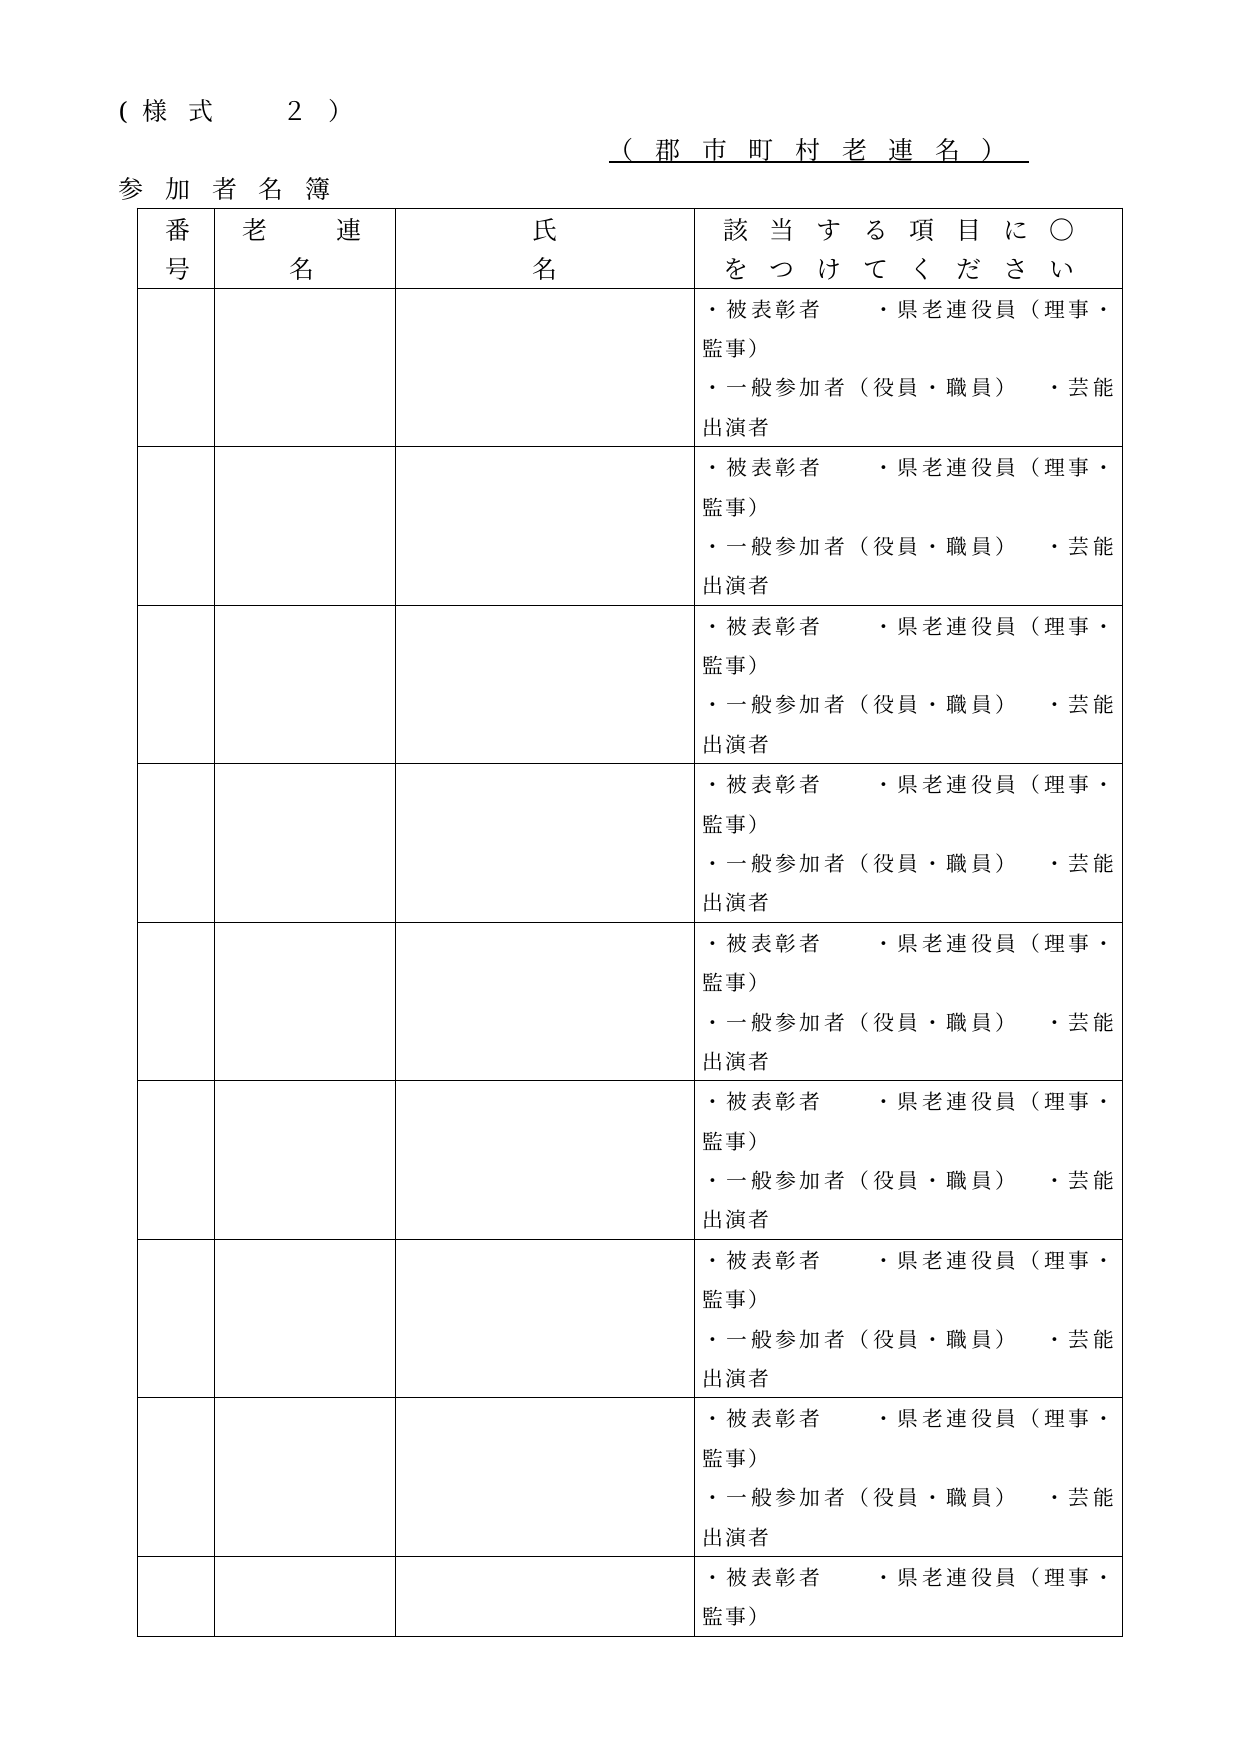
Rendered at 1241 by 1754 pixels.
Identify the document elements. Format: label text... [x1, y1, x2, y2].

table_cell [396, 289, 694, 446]
table_header 老 連 名 [215, 209, 395, 287]
text (様式 ２） [118, 89, 1122, 129]
text 参加者名簿 [118, 168, 1122, 208]
table_cell [215, 1081, 395, 1239]
table_cell [138, 1081, 214, 1239]
table_header 該当する項目に〇をつけてください [695, 209, 1122, 287]
table_cell ・被表彰者 ・県老連役員（理事・監事） ・一般参加者（役員・職員） ・芸能出演者 [695, 447, 1122, 604]
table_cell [695, 1081, 1122, 1239]
table_header 番号 [138, 209, 214, 287]
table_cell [695, 1398, 1122, 1556]
table_cell [396, 1240, 694, 1397]
table_cell [215, 1240, 395, 1397]
table_cell [138, 1398, 214, 1556]
table_cell [138, 1240, 214, 1397]
table_cell [215, 764, 395, 922]
table_cell [396, 1557, 694, 1636]
table_cell [396, 764, 694, 922]
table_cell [695, 1557, 1122, 1636]
table_cell [215, 1398, 395, 1556]
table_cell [695, 1240, 1122, 1397]
table_cell [396, 1398, 694, 1556]
table_cell [138, 764, 214, 922]
table_cell [215, 447, 395, 604]
table_cell [396, 1081, 694, 1239]
table_cell [215, 606, 395, 763]
table_cell [138, 606, 214, 763]
table_cell ・被表彰者 ・県老連役員（理事・監事） ・一般参加者（役員・職員） ・芸能出演者 [695, 289, 1122, 446]
table_cell ・被表彰者 ・県老連役員（理事・監事） ・一般参加者（役員・職員） ・芸能出演者 [695, 764, 1122, 922]
table_cell [138, 1557, 214, 1636]
table_cell ・被表彰者 ・県老連役員（理事・監事） ・一般参加者（役員・職員） ・芸能出演者 [695, 923, 1122, 1080]
table_cell [138, 289, 214, 446]
table_cell [215, 289, 395, 446]
table_cell [396, 923, 694, 1080]
table_cell [396, 447, 694, 604]
table_header 氏 名 [396, 209, 694, 287]
table_cell [215, 1557, 395, 1636]
table_cell [396, 606, 694, 763]
text （郡市町村老連名） [118, 129, 1122, 168]
table_cell [138, 447, 214, 604]
table_cell ・被表彰者 ・県老連役員（理事・監事） ・一般参加者（役員・職員） ・芸能出演者 [695, 606, 1122, 763]
table_cell [215, 923, 395, 1080]
table_cell [138, 923, 214, 1080]
